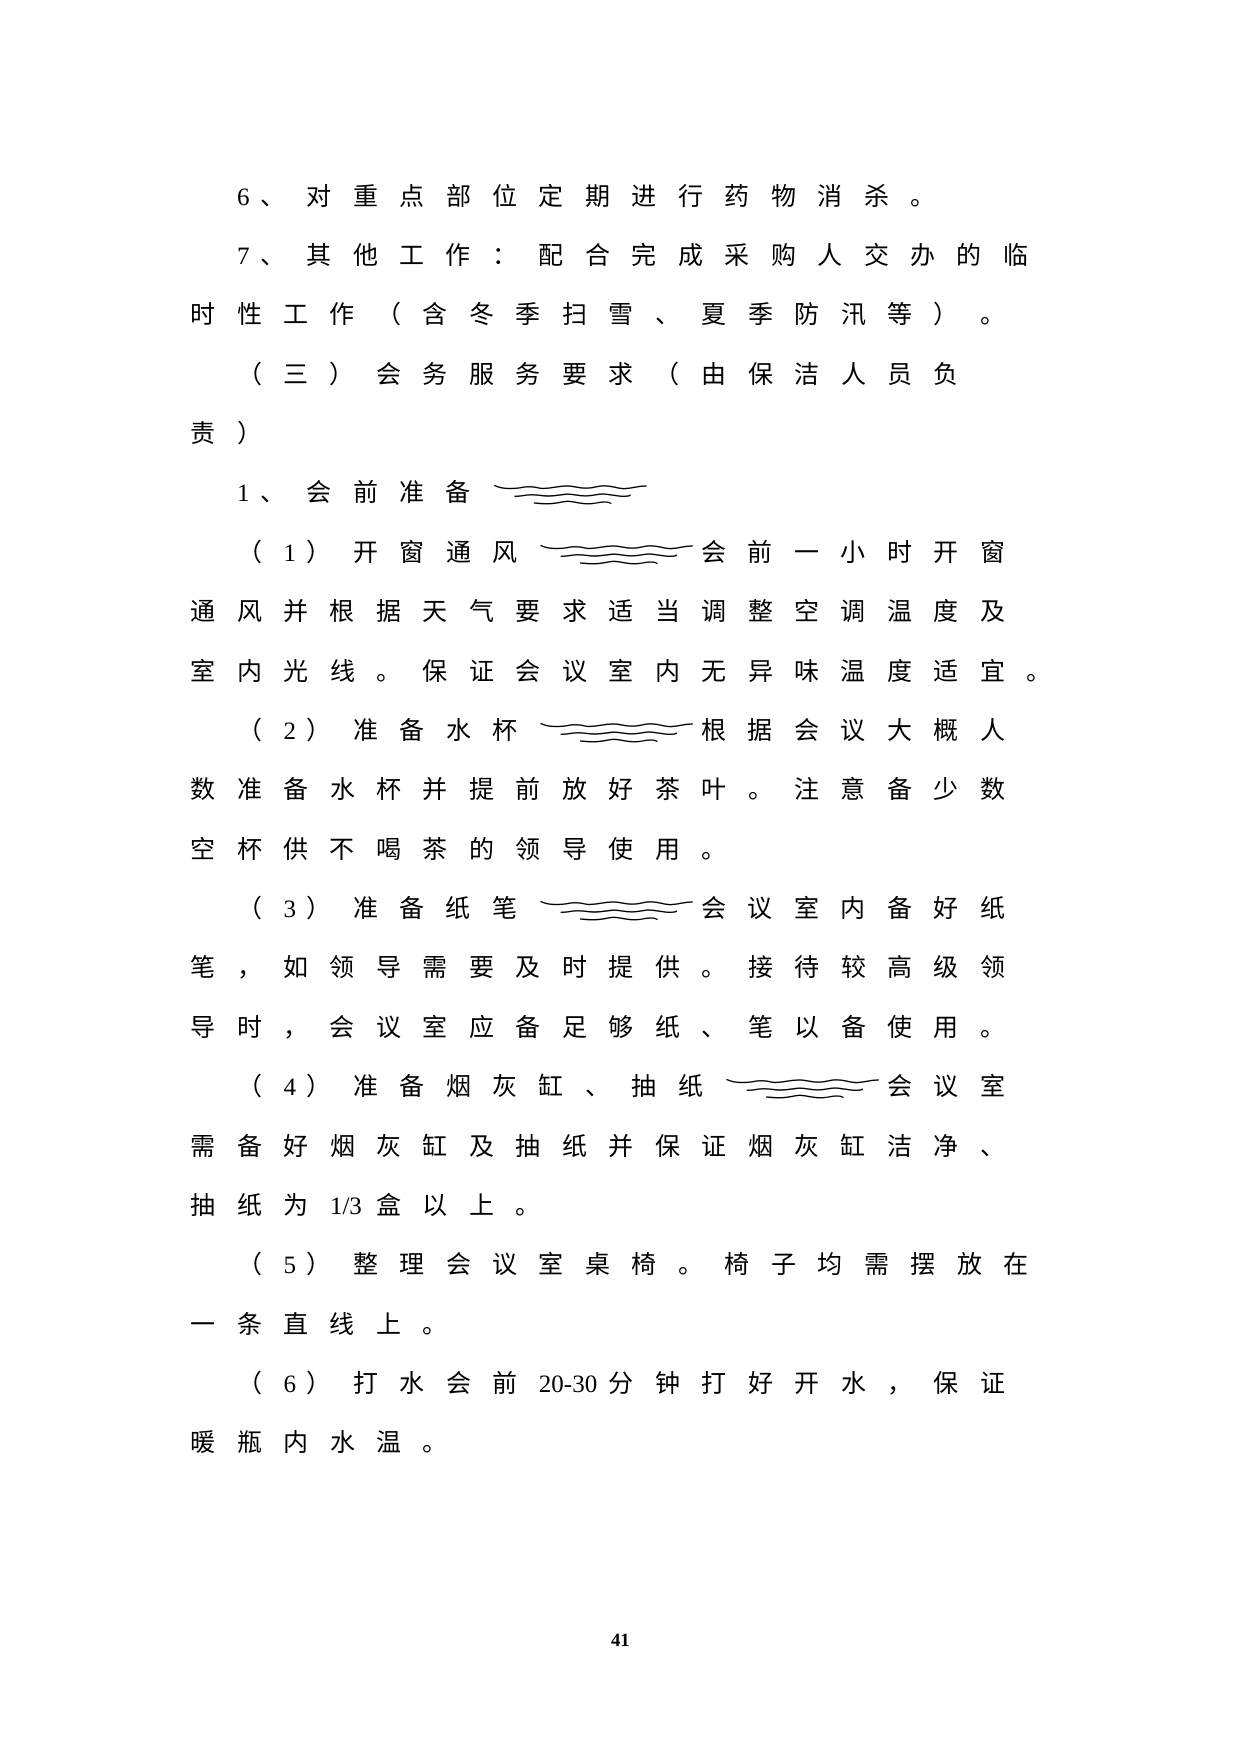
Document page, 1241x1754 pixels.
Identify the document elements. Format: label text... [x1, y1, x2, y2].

text （2）准备水杯根据会议大概人数准备水杯并提前放好茶叶。注意备少数空杯供不喝茶的领导使用。 [190, 699, 1050, 877]
text （3）准备纸笔会议室内备好纸笔，如领导需要及时提供。接待较高级领导时，会议室应备足够纸、笔以备使用。 [190, 877, 1050, 1055]
text （4）准备烟灰缸、抽纸会议室需备好烟灰缸及抽纸并保证烟灰缸洁净、抽纸为1/3盒以上。 [190, 1055, 1050, 1233]
text 6、对重点部位定期进行药物消杀。 [190, 164, 1050, 224]
text （5）整理会议室桌椅。椅子均需摆放在一条直线上。 [190, 1233, 1050, 1352]
text 7、其他工作：配合完成采购人交办的临时性工作（含冬季扫雪、夏季防汛等）。 [190, 224, 1050, 343]
text （1）开窗通风会前一小时开窗通风并根据天气要求适当调整空调温度及室内光线。保证会议室内无异味温度适宜。 [190, 521, 1050, 699]
text （三）会务服务要求（由保洁人员负责） [190, 343, 1050, 461]
text 1、会前准备 [190, 461, 1050, 521]
text （6）打水会前20-30分钟打好开水，保证暖瓶内水温。 [190, 1352, 1050, 1471]
